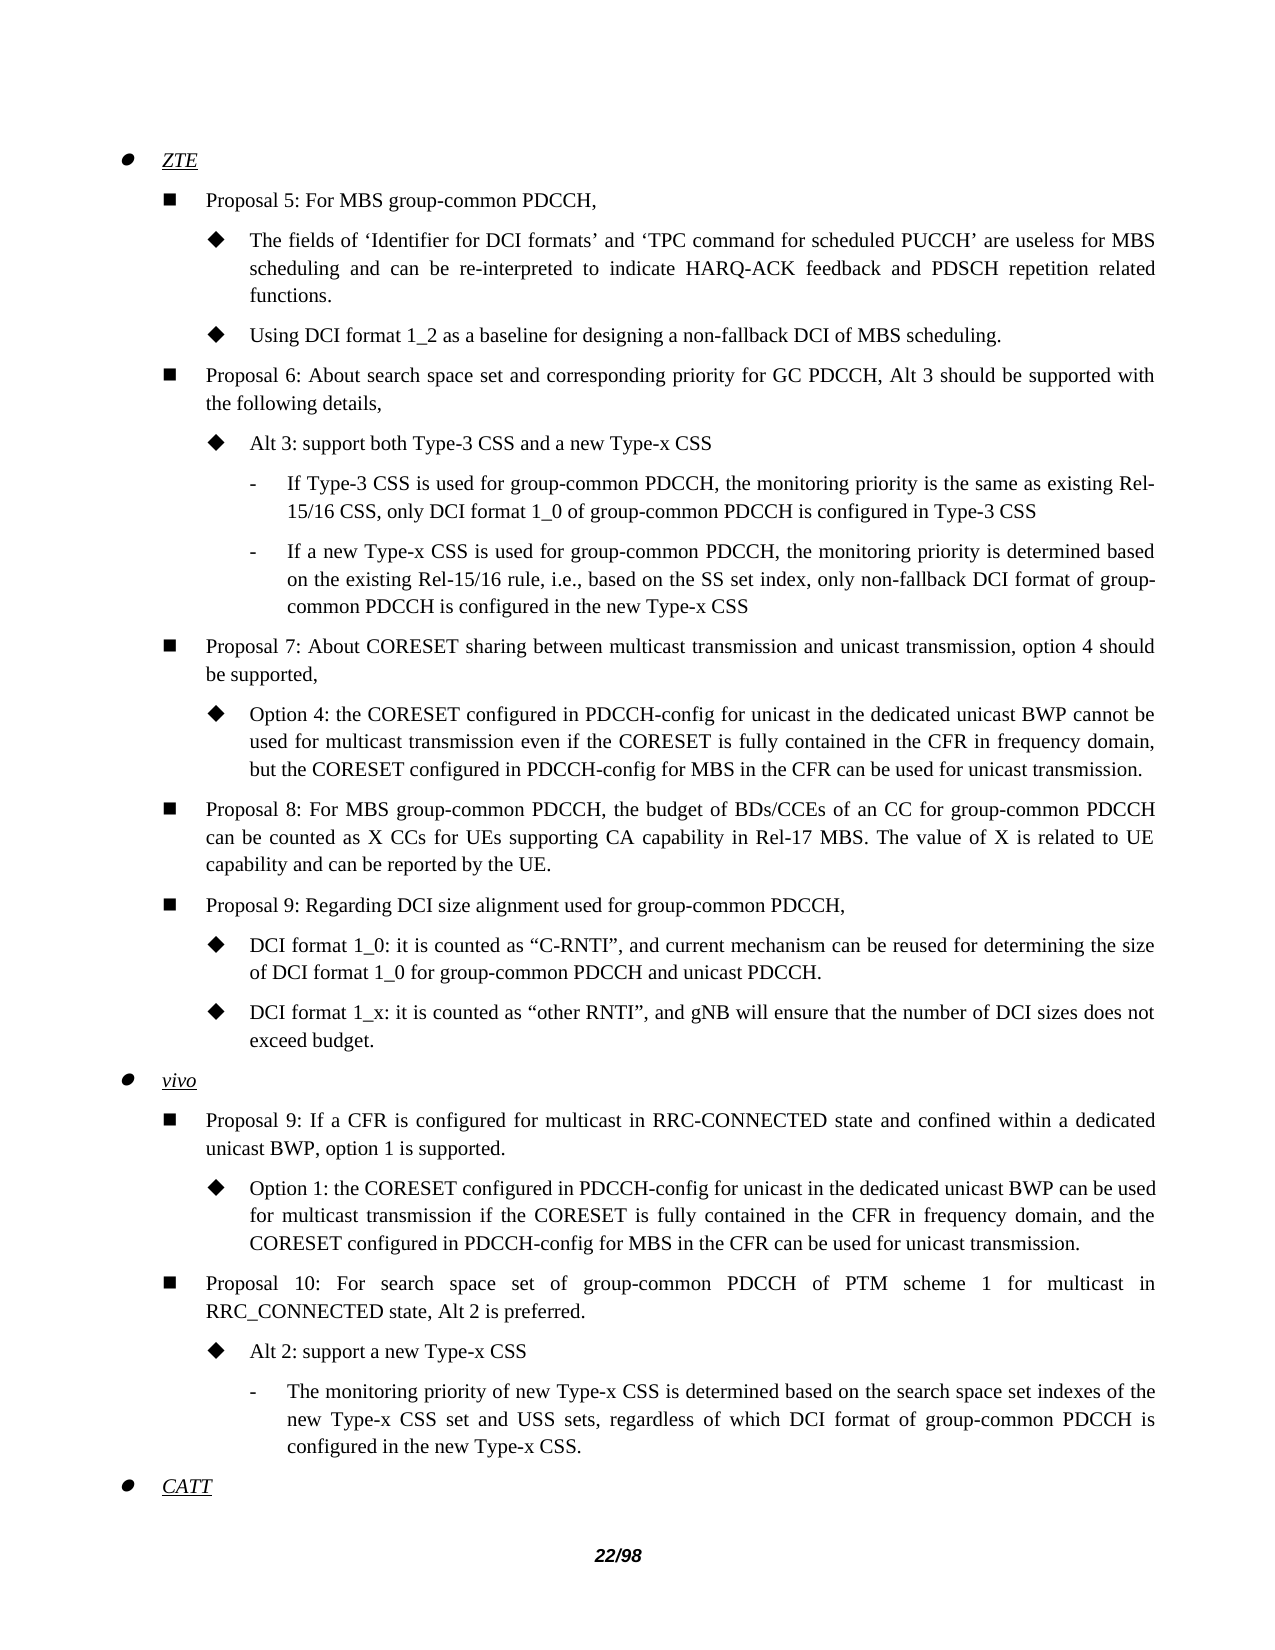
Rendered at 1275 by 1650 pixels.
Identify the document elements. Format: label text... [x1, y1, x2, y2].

list Proposal 5: For MBS group-common PDCCH, [162, 188, 1157, 212]
list The fields of ‘Identifier for DCI formats’ and ‘TPC command for scheduled PUCCH’ are useless for MBS scheduling and can be re-interpreted to indicate HARQ-ACK feedback and PDSCH repetition related functions. [206, 228, 1157, 307]
list Proposal 6: About search space set and corresponding priority for GC PDCCH, Alt 3 should be supported with the following details, [162, 363, 1157, 415]
list Proposal 9: If a CFR is configured for multicast in RRC-CONNECTED state and confined within a dedicated unicast BWP, option 1 is supported. [162, 1108, 1157, 1160]
list vivo [118, 1068, 1157, 1092]
list If a new Type-x CSS is used for group-common PDCCH, the monitoring priority is determined based on the existing Rel-15/16 rule, i.e., based on the SS set index, only non-fallback DCI format of group-common PDCCH is configured in the new Type-x CSS [249, 539, 1157, 618]
list DCI format 1_0: it is counted as “C-RNTI”, and current mechanism can be reused for determining the size of DCI format 1_0 for group-common PDCCH and unicast PDCCH. [206, 933, 1157, 984]
list CATT [118, 1474, 1157, 1498]
list Alt 2: support a new Type-x CSS [206, 1339, 1157, 1363]
list Alt 3: support both Type-3 CSS and a new Type-x CSS [206, 431, 1157, 455]
list Option 4: the CORESET configured in PDCCH-config for unicast in the dedicated unicast BWP cannot be used for multicast transmission even if the CORESET is fully contained in the CFR in frequency domain, but the CORESET configured in PDCCH-config for MBS in the CFR can be used for unicast transmission. [206, 702, 1157, 781]
list Proposal 8: For MBS group-common PDCCH, the budget of BDs/CCEs of an CC for group-common PDCCH can be counted as X CCs for UEs supporting CA capability in Rel-17 MBS. The value of X is related to UE capability and can be reported by the UE. [162, 797, 1157, 876]
list Using DCI format 1_2 as a baseline for designing a non-fallback DCI of MBS scheduling. [206, 323, 1157, 347]
list Proposal 9: Regarding DCI size alignment used for group-common PDCCH, [162, 892, 1157, 917]
list ZTE [118, 148, 1157, 172]
list Proposal 10: For search space set of group-common PDCCH of PTM scheme 1 for multicast in RRC_CONNECTED state, Alt 2 is preferred. [162, 1271, 1157, 1323]
list DCI format 1_x: it is counted as “other RNTI”, and gNB will ensure that the number of DCI sizes does not exceed budget. [206, 1000, 1157, 1052]
list If Type-3 CSS is used for group-common PDCCH, the monitoring priority is the same as existing Rel-15/16 CSS, only DCI format 1_0 of group-common PDCCH is configured in Type-3 CSS [249, 471, 1157, 523]
list The monitoring priority of new Type-x CSS is determined based on the search space set indexes of the new Type-x CSS set and USS sets, regardless of which DCI format of group-common PDCCH is configured in the new Type-x CSS. [249, 1379, 1157, 1458]
list Proposal 7: About CORESET sharing between multicast transmission and unicast transmission, option 4 should be supported, [162, 634, 1157, 686]
list Option 1: the CORESET configured in PDCCH-config for unicast in the dedicated unicast BWP can be used for multicast transmission if the CORESET is fully contained in the CFR in frequency domain, and the CORESET configured in PDCCH-config for MBS in the CFR can be used for unicast transmission. [206, 1176, 1157, 1255]
